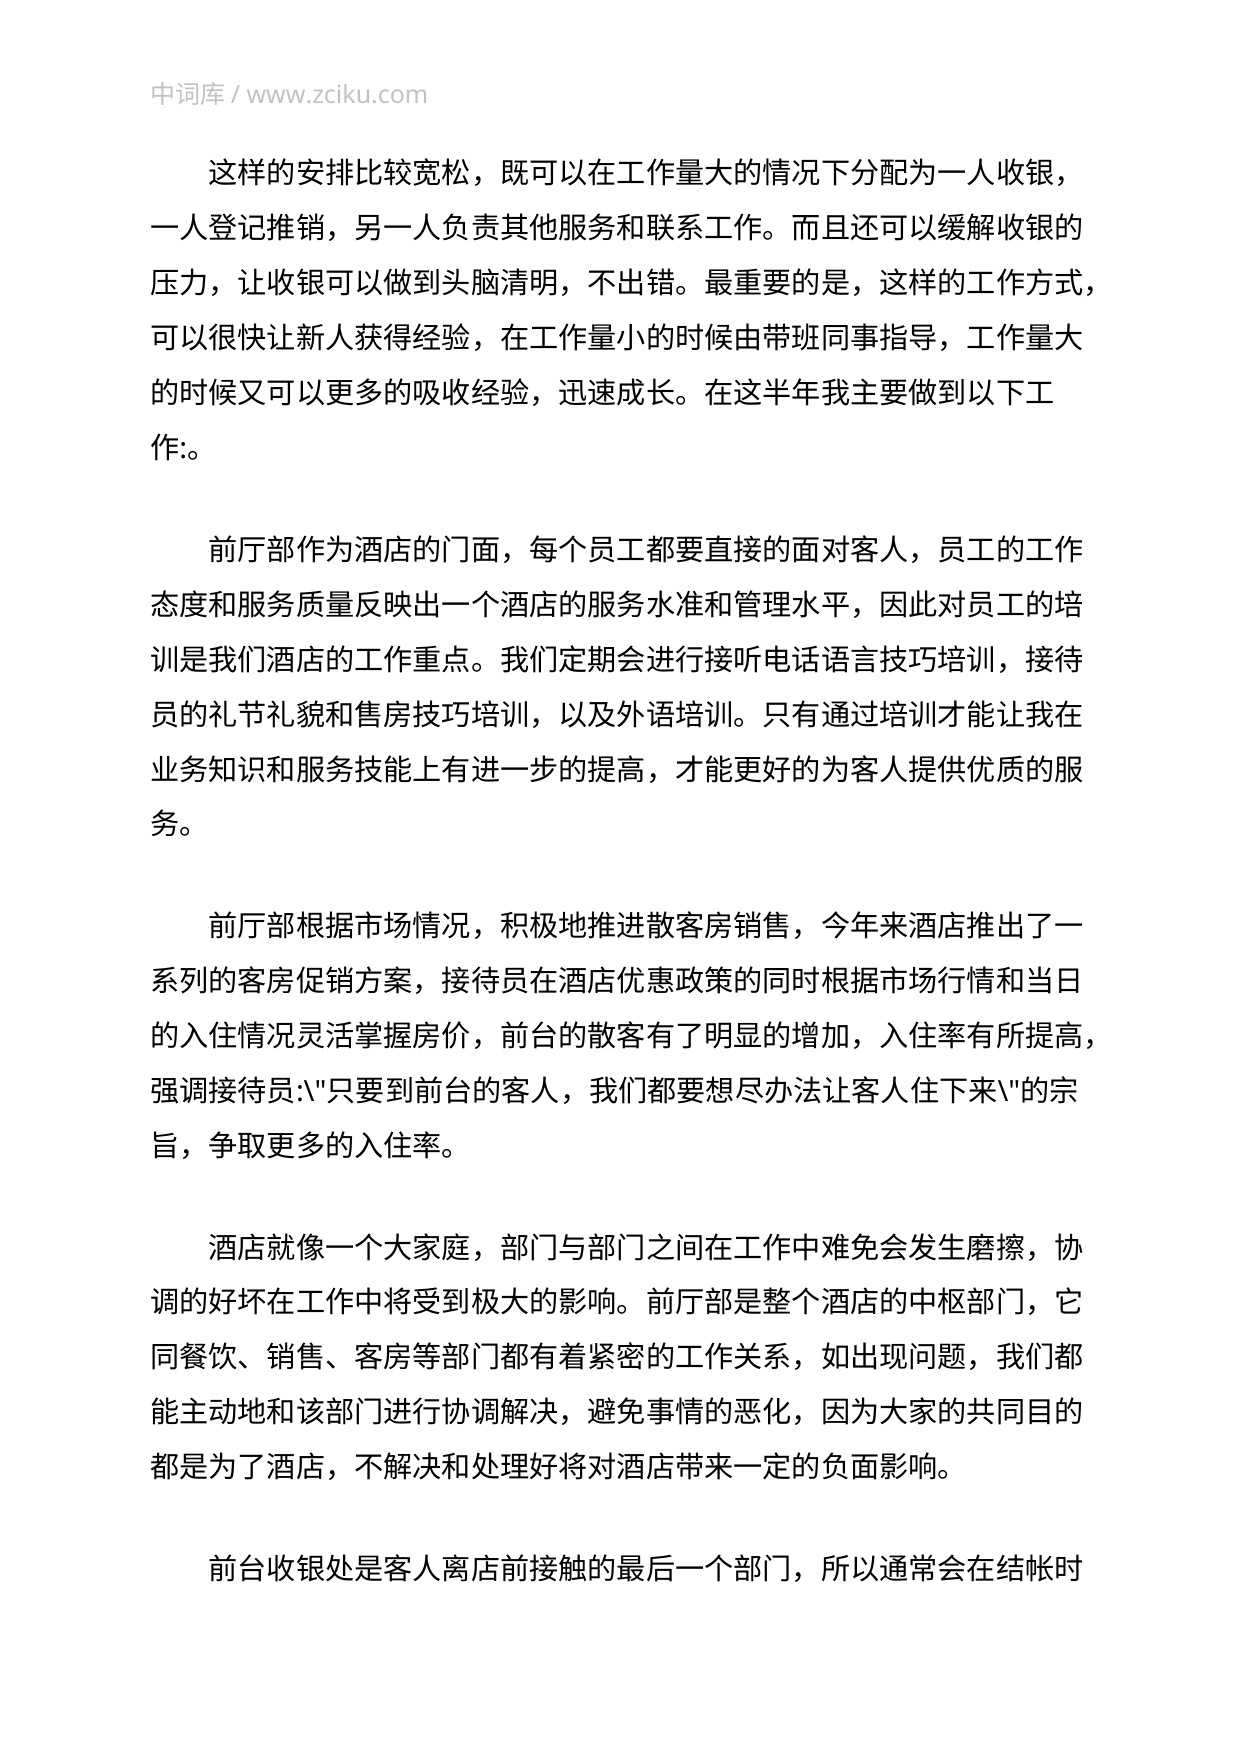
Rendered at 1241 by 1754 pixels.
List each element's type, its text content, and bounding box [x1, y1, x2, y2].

text 酒店就像一个大家庭，部门与部门之间在工作中难免会发生磨擦，协调的好坏在工作中将受到极大的影响。前厅部是整个酒店的中枢部门，它同餐饮、销售、客房等部门都有着紧密的工作关系，如出现问题，我们都能主动地和该部门进行协调解决，避免事情的恶化，因为大家的共同目的都是为了酒店，不解决和处理好将对酒店带来一定的负面影响。 [150, 1224, 1090, 1486]
text 前厅部根据市场情况，积极地推进散客房销售，今年来酒店推出了一系列的客房促销方案，接待员在酒店优惠政策的同时根据市场行情和当日的入住情况灵活掌握房价，前台的散客有了明显的增加，入住率有所提高，强调接待员:\"只要到前台的客人，我们都要想尽办法让客人住下来\"的宗旨，争取更多的入住率。 [150, 903, 1090, 1165]
text 这样的安排比较宽松，既可以在工作量大的情况下分配为一人收银，一人登记推销，另一人负责其他服务和联系工作。而且还可以缓解收银的压力，让收银可以做到头脑清明，不出错。最重要的是，这样的工作方式，可以很快让新人获得经验，在工作量小的时候由带班同事指导，工作量大的时候又可以更多的吸收经验，迅速成长。在这半年我主要做到以下工作:。 [150, 150, 1090, 467]
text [150, 1546, 1090, 1588]
text 前厅部作为酒店的门面，每个员工都要直接的面对客人，员工的工作态度和服务质量反映出一个酒店的服务水准和管理水平，因此对员工的培训是我们酒店的工作重点。我们定期会进行接听电话语言技巧培训，接待员的礼节礼貌和售房技巧培训，以及外语培训。只有通过培训才能让我在业务知识和服务技能上有进一步的提高，才能更好的为客人提供优质的服务。 [150, 526, 1090, 843]
